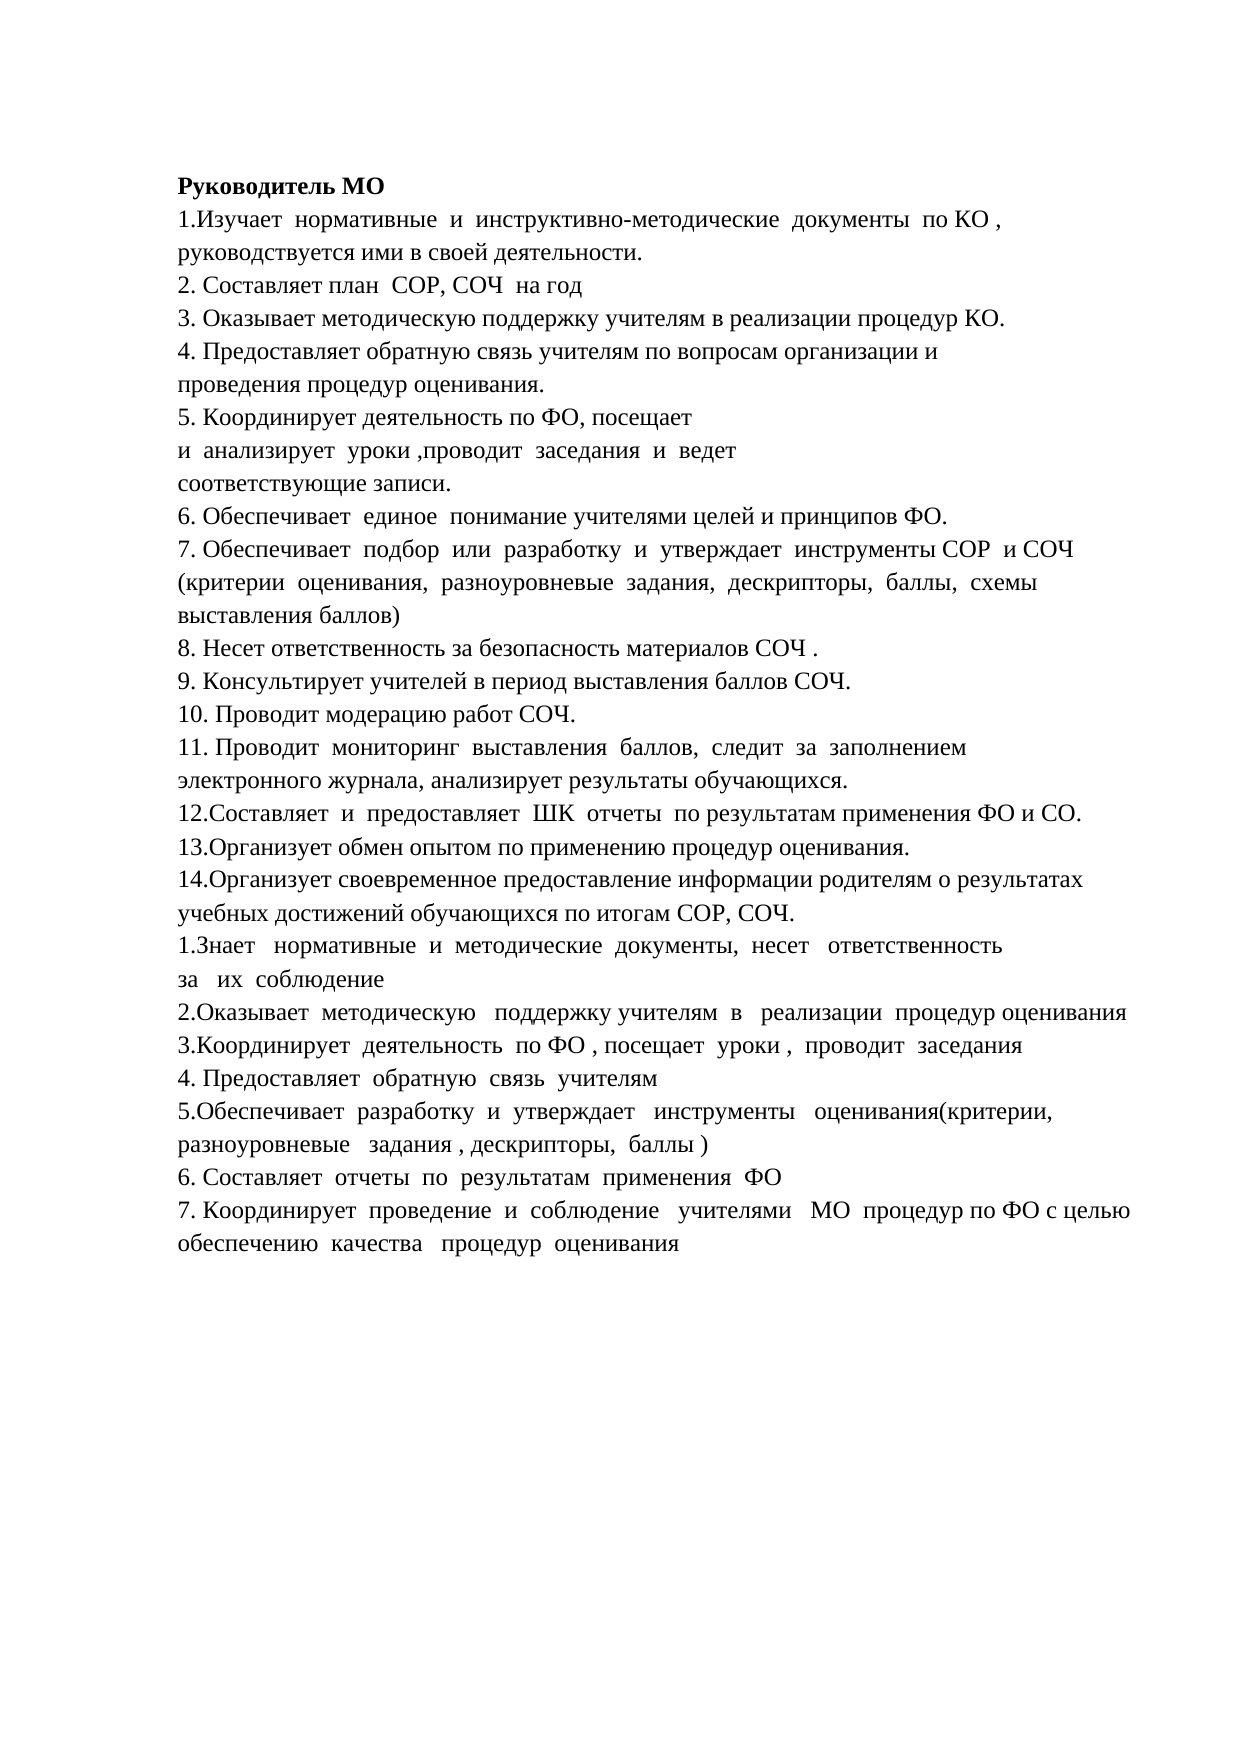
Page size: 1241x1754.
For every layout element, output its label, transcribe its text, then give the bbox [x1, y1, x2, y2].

text 4. Предоставляет обратную связь учителям по вопросам организации и [177, 336, 1152, 365]
text 4. Предоставляет обратную связь учителям [177, 1063, 1152, 1091]
text 1.Изучает нормативные и инструктивно-методические документы по КО , руководствуется ими в своей деятельности. [177, 204, 1152, 266]
text 3. Оказывает методическую поддержку учителям в реализации процедур КО. [177, 303, 1152, 332]
text 13.Организует обмен опытом по применению процедур оценивания. [177, 832, 1152, 860]
text электронного журнала, анализирует результаты обучающихся. [177, 766, 1152, 794]
text обеспечению качества процедур оценивания [177, 1228, 1152, 1257]
text 1.Знает нормативные и методические документы, несет ответственность [177, 931, 1152, 959]
text 9. Консультирует учителей в период выставления баллов СОЧ. [177, 666, 1152, 695]
text 6. Обеспечивает единое понимание учителями целей и принципов ФО. [177, 501, 1152, 530]
text выставления баллов) [177, 600, 1152, 629]
text 12.Составляет и предоставляет ШК отчеты по результатам применения ФО и СО. [177, 798, 1152, 827]
text 7. Обеспечивает подбор или разработку и утверждает инструменты СОР и СОЧ (критерии оценивания, разноуровневые задания, дескрипторы, баллы, схемы [177, 534, 1152, 596]
text проведения процедур оценивания. [177, 369, 1152, 398]
text 2. Составляет план СОР, СОЧ на год [177, 270, 1152, 299]
text 11. Проводит мониторинг выставления баллов, следит за заполнением [177, 732, 1152, 761]
text 5. Координирует деятельность по ФО, посещает [177, 402, 1152, 431]
text 2.Оказывает методическую поддержку учителям в реализации процедур оценивания [177, 997, 1152, 1025]
text 8. Несет ответственность за безопасность материалов СОЧ . [177, 633, 1152, 662]
text 3.Координирует деятельность по ФО , посещает уроки , проводит заседания [177, 1030, 1152, 1058]
text 14.Организует своевременное предоставление информации родителям о результатах учебных достижений обучающихся по итогам СОР, СОЧ. [177, 864, 1152, 926]
text 7. Координирует проведение и соблюдение учителями МО процедур по ФО с целью [177, 1195, 1152, 1223]
text и анализирует уроки ,проводит заседания и ведет [177, 435, 1152, 464]
text за их соблюдение [177, 964, 1152, 992]
text соответствующие записи. [177, 468, 1152, 497]
text Руководитель МО [177, 171, 1152, 200]
text 5.Обеспечивает разработку и утверждает инструменты оценивания(критерии, разноуровневые задания , дескрипторы, баллы ) [177, 1096, 1152, 1157]
text 6. Составляет отчеты по результатам применения ФО [177, 1162, 1152, 1191]
text 10. Проводит модерацию работ СОЧ. [177, 699, 1152, 728]
